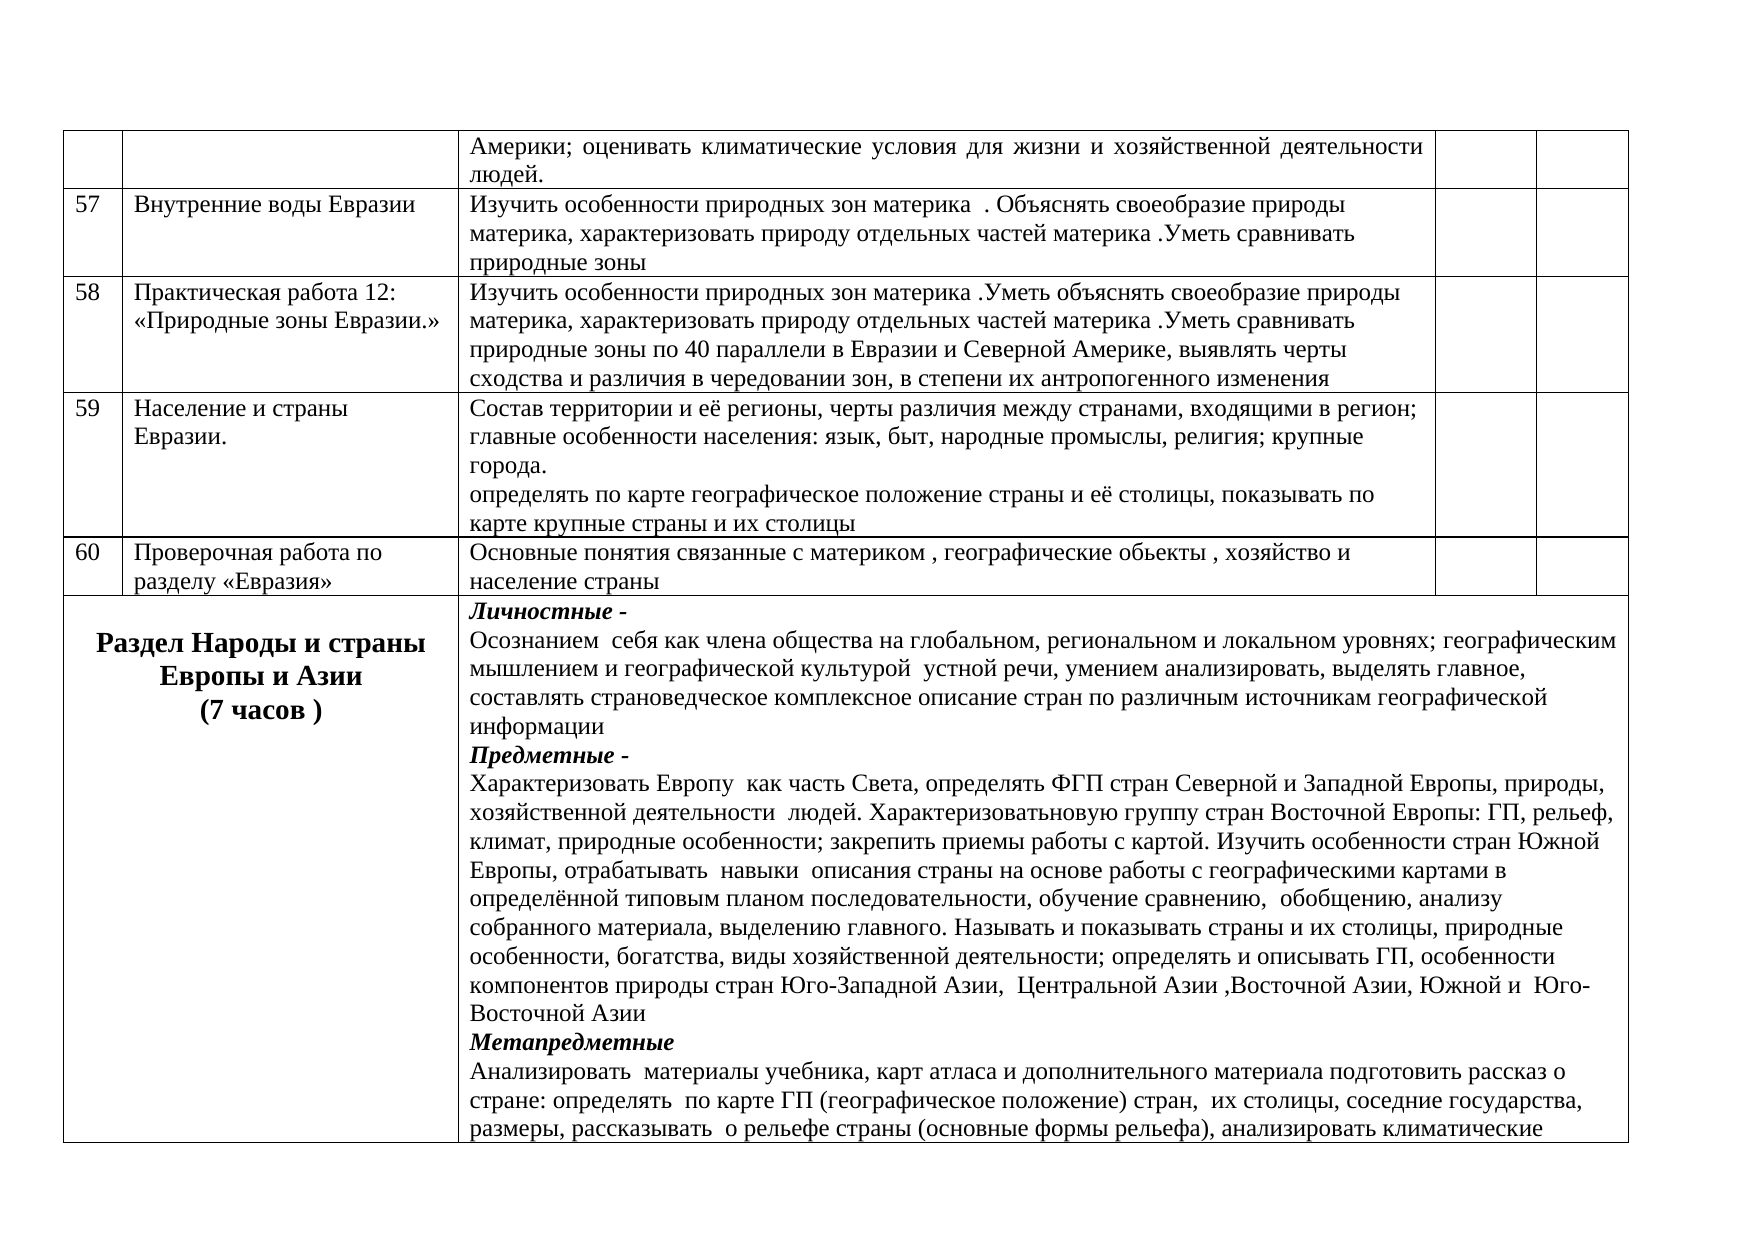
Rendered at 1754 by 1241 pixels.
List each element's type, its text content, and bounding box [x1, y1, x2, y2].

table_cell 59 [64, 393, 122, 536]
table_cell 58 [64, 277, 122, 392]
table_cell Население и страны Евразии. [123, 393, 458, 536]
table_cell [1436, 277, 1536, 392]
table_cell Состав территории и её регионы, черты различия между странами, входящими в регион; главные особенности населения: язык, быт, народные промыслы, религия; крупные города. определять по карте географическое положение страны и её столицы, показывать по карте крупные страны и их столицы [459, 393, 1435, 536]
table_cell Проверочная работа по разделу «Евразия» [123, 538, 458, 595]
table_cell [1537, 393, 1628, 536]
table_cell Изучить особенности природных зон материка .Уметь объяснять своеобразие природы материка, характеризовать природу отдельных частей материка .Уметь сравнивать природные зоны по 40 параллели в Евразии и Северной Америке, выявлять черты сходства и различия в чередовании зон, в степени их антропогенного изменения [459, 277, 1435, 392]
table_cell [1436, 189, 1536, 276]
table_cell 56 [64, 131, 122, 188]
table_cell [459, 131, 1435, 188]
table_cell [1436, 393, 1536, 536]
table_cell Изучить особенности природных зон материка . Объяснять своеобразие природы материка, характеризовать природу отдельных частей материка .Уметь сравнивать природные зоны [459, 189, 1435, 276]
table_cell [1537, 538, 1628, 595]
table_cell 60 [64, 538, 122, 595]
table_cell [1436, 538, 1536, 595]
table_cell [1436, 131, 1536, 188]
table_cell [1537, 277, 1628, 392]
table_cell Практическая работа 12: «Природные зоны Евразии.» [123, 277, 458, 392]
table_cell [123, 131, 458, 188]
table_cell Внутренние воды Евразии [123, 189, 458, 276]
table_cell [64, 596, 458, 1142]
table_cell Основные понятия связанные с материком , географические обьекты , хозяйство и население страны [459, 538, 1435, 595]
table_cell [459, 596, 1628, 1142]
table_cell [1537, 189, 1628, 276]
table_cell 57 [64, 189, 122, 276]
table_cell [1537, 131, 1628, 188]
